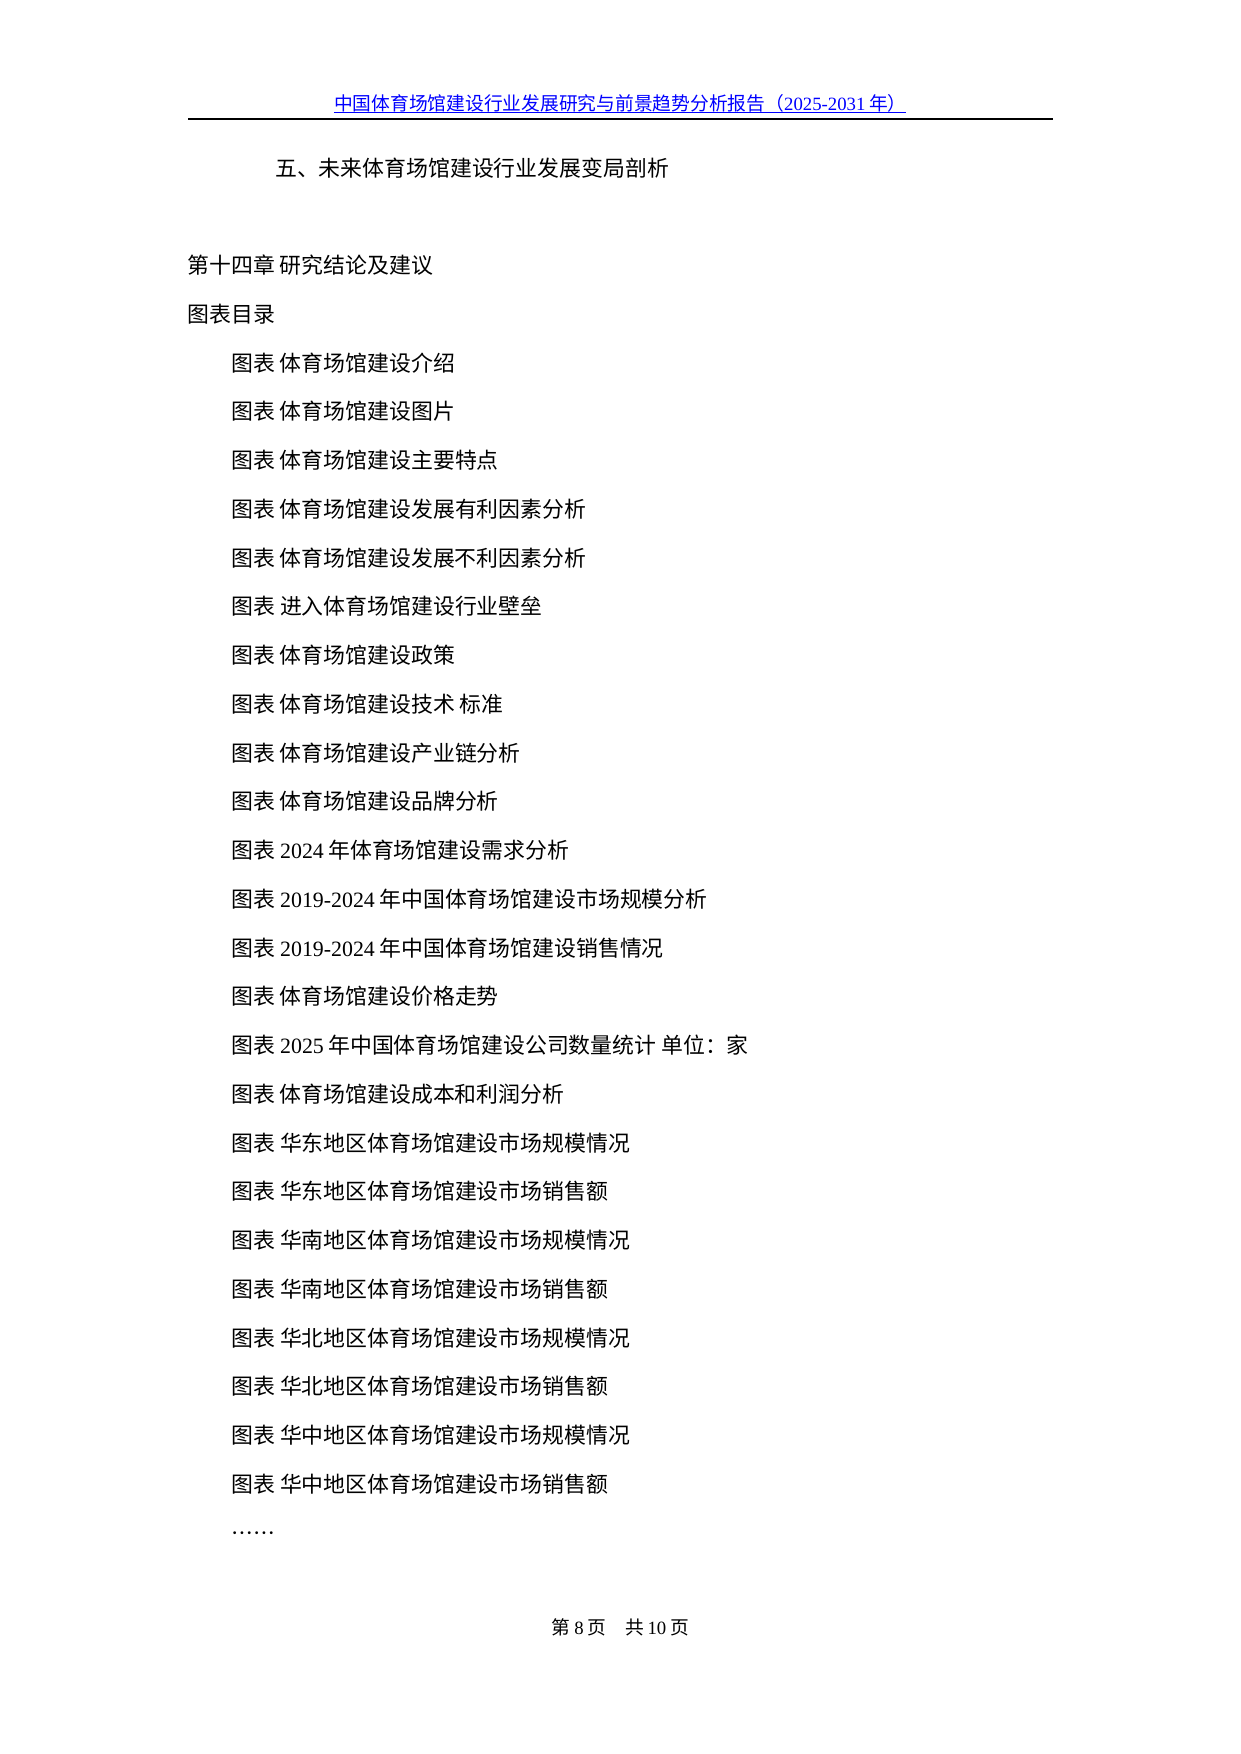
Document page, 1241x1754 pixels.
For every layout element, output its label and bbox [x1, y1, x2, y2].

text [187, 150, 1053, 1548]
